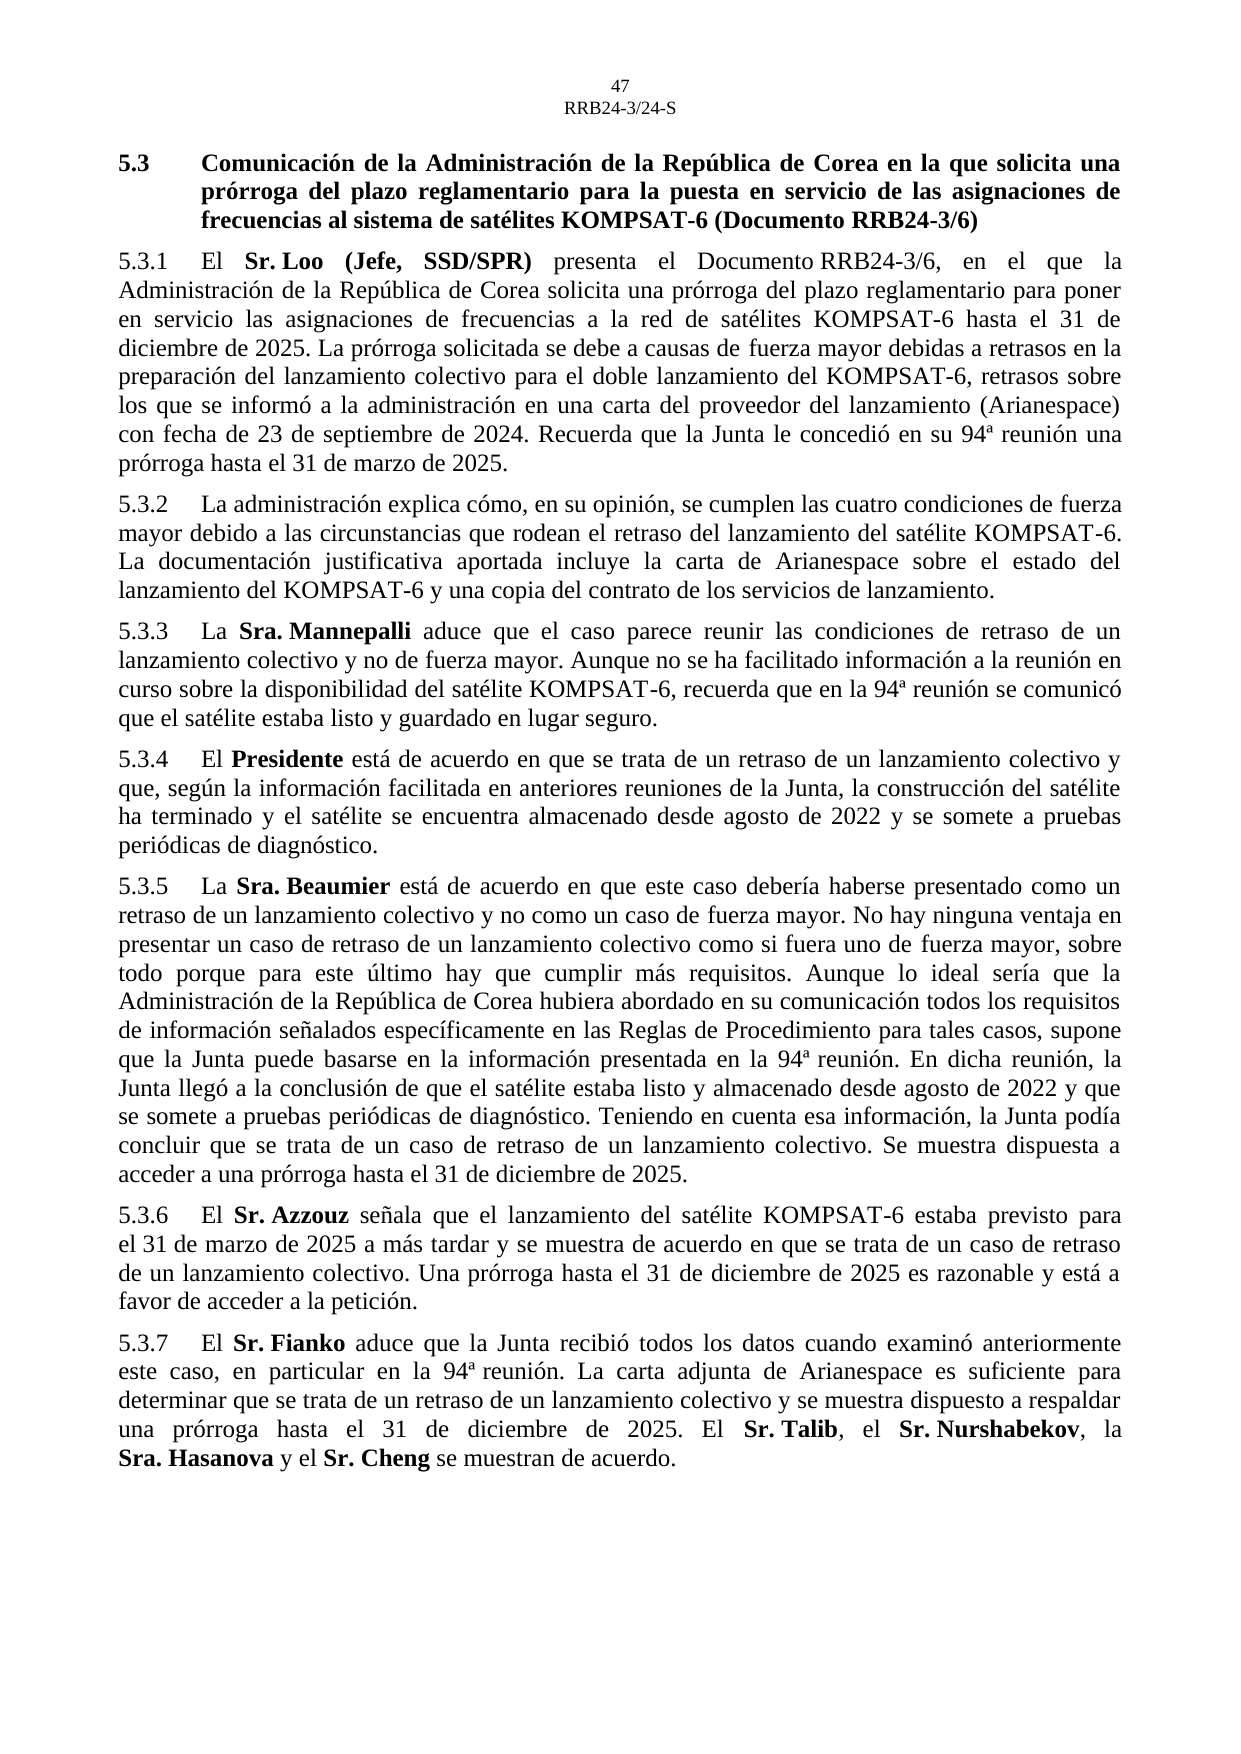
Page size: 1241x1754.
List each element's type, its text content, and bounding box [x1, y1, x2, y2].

text 5.3.3 La Sra. Mannepalli aduce que el caso parece reunir las condiciones de retraso de un lanzamiento colectivo y no de fuerza mayor. Aunque no se ha facilitado información a la reunión en curso sobre la disponibilidad del satélite KOMPSAT-6, recuerda que en la 94ª reunión se comunicó que el satélite estaba listo y guardado en lugar seguro. [118, 616, 1122, 731]
text 5.3.2 La administración explica cómo, en su opinión, se cumplen las cuatro condiciones de fuerza mayor debido a las circunstancias que rodean el retraso del lanzamiento del satélite KOMPSAT-6. La documentación justificativa aportada incluye la carta de Arianespace sobre el estado del lanzamiento del KOMPSAT-6 y una copia del contrato de los servicios de lanzamiento. [118, 489, 1122, 604]
text 5.3.1 El Sr. Loo (Jefe, SSD/SPR) presenta el Documento RRB24-3/6, en el que la Administración de la República de Corea solicita una prórroga del plazo reglamentario para poner en servicio las asignaciones de frecuencias a la red de satélites KOMPSAT-6 hasta el 31 de diciembre de 2025. La prórroga solicitada se debe a causas de fuerza mayor debidas a retrasos en la preparación del lanzamiento colectivo para el doble lanzamiento del KOMPSAT-6, retrasos sobre los que se informó a la administración en una carta del proveedor del lanzamiento (Arianespace) con fecha de 23 de septiembre de 2024. Recuerda que la Junta le concedió en su 94ª reunión una prórroga hasta el 31 de marzo de 2025. [118, 246, 1122, 476]
text 5.3.5 La Sra. Beaumier está de acuerdo en que este caso debería haberse presentado como un retraso de un lanzamiento colectivo y no como un caso de fuerza mayor. No hay ninguna ventaja en presentar un caso de retraso de un lanzamiento colectivo como si fuera uno de fuerza mayor, sobre todo porque para este último hay que cumplir más requisitos. Aunque lo ideal sería que la Administración de la República de Corea hubiera abordado en su comunicación todos los requisitos de información señalados específicamente en las Reglas de Procedimiento para tales casos, supone que la Junta puede basarse en la información presentada en la 94ª reunión. En dicha reunión, la Junta llegó a la conclusión de que el satélite estaba listo y almacenado desde agosto de 2022 y que se somete a pruebas periódicas de diagnóstico. Teniendo en cuenta esa información, la Junta podía concluir que se trata de un caso de retraso de un lanzamiento colectivo. Se muestra dispuesta a acceder a una prórroga hasta el 31 de diciembre de 2025. [118, 871, 1122, 1188]
subtitle 5.3 Comunicación de la Administración de la República de Corea en la que solicita una prórroga del plazo reglamentario para la puesta en servicio de las asignaciones de frecuencias al sistema de satélites KOMPSAT-6 (Documento RRB24-3/6) [118, 148, 1122, 234]
text 5.3.7 El Sr. Fianko aduce que la Junta recibió todos los datos cuando examinó anteriormente este caso, en particular en la 94ª reunión. La carta adjunta de Arianespace es suficiente para determinar que se trata de un retraso de un lanzamiento colectivo y se muestra dispuesto a respaldar una prórroga hasta el 31 de diciembre de 2025. El Sr. Talib, el Sr. Nurshabekov, la Sra. Hasanova y el Sr. Cheng se muestran de acuerdo. [118, 1328, 1122, 1471]
text 5.3.6 El Sr. Azzouz señala que el lanzamiento del satélite KOMPSAT-6 estaba previsto para el 31 de marzo de 2025 a más tardar y se muestra de acuerdo en que se trata de un caso de retraso de un lanzamiento colectivo. Una prórroga hasta el 31 de diciembre de 2025 es razonable y está a favor de acceder a la petición. [118, 1200, 1122, 1315]
text 5.3.4 El Presidente está de acuerdo en que se trata de un retraso de un lanzamiento colectivo y que, según la información facilitada en anteriores reuniones de la Junta, la construcción del satélite ha terminado y el satélite se encuentra almacenado desde agosto de 2022 y se somete a pruebas periódicas de diagnóstico. [118, 744, 1122, 859]
